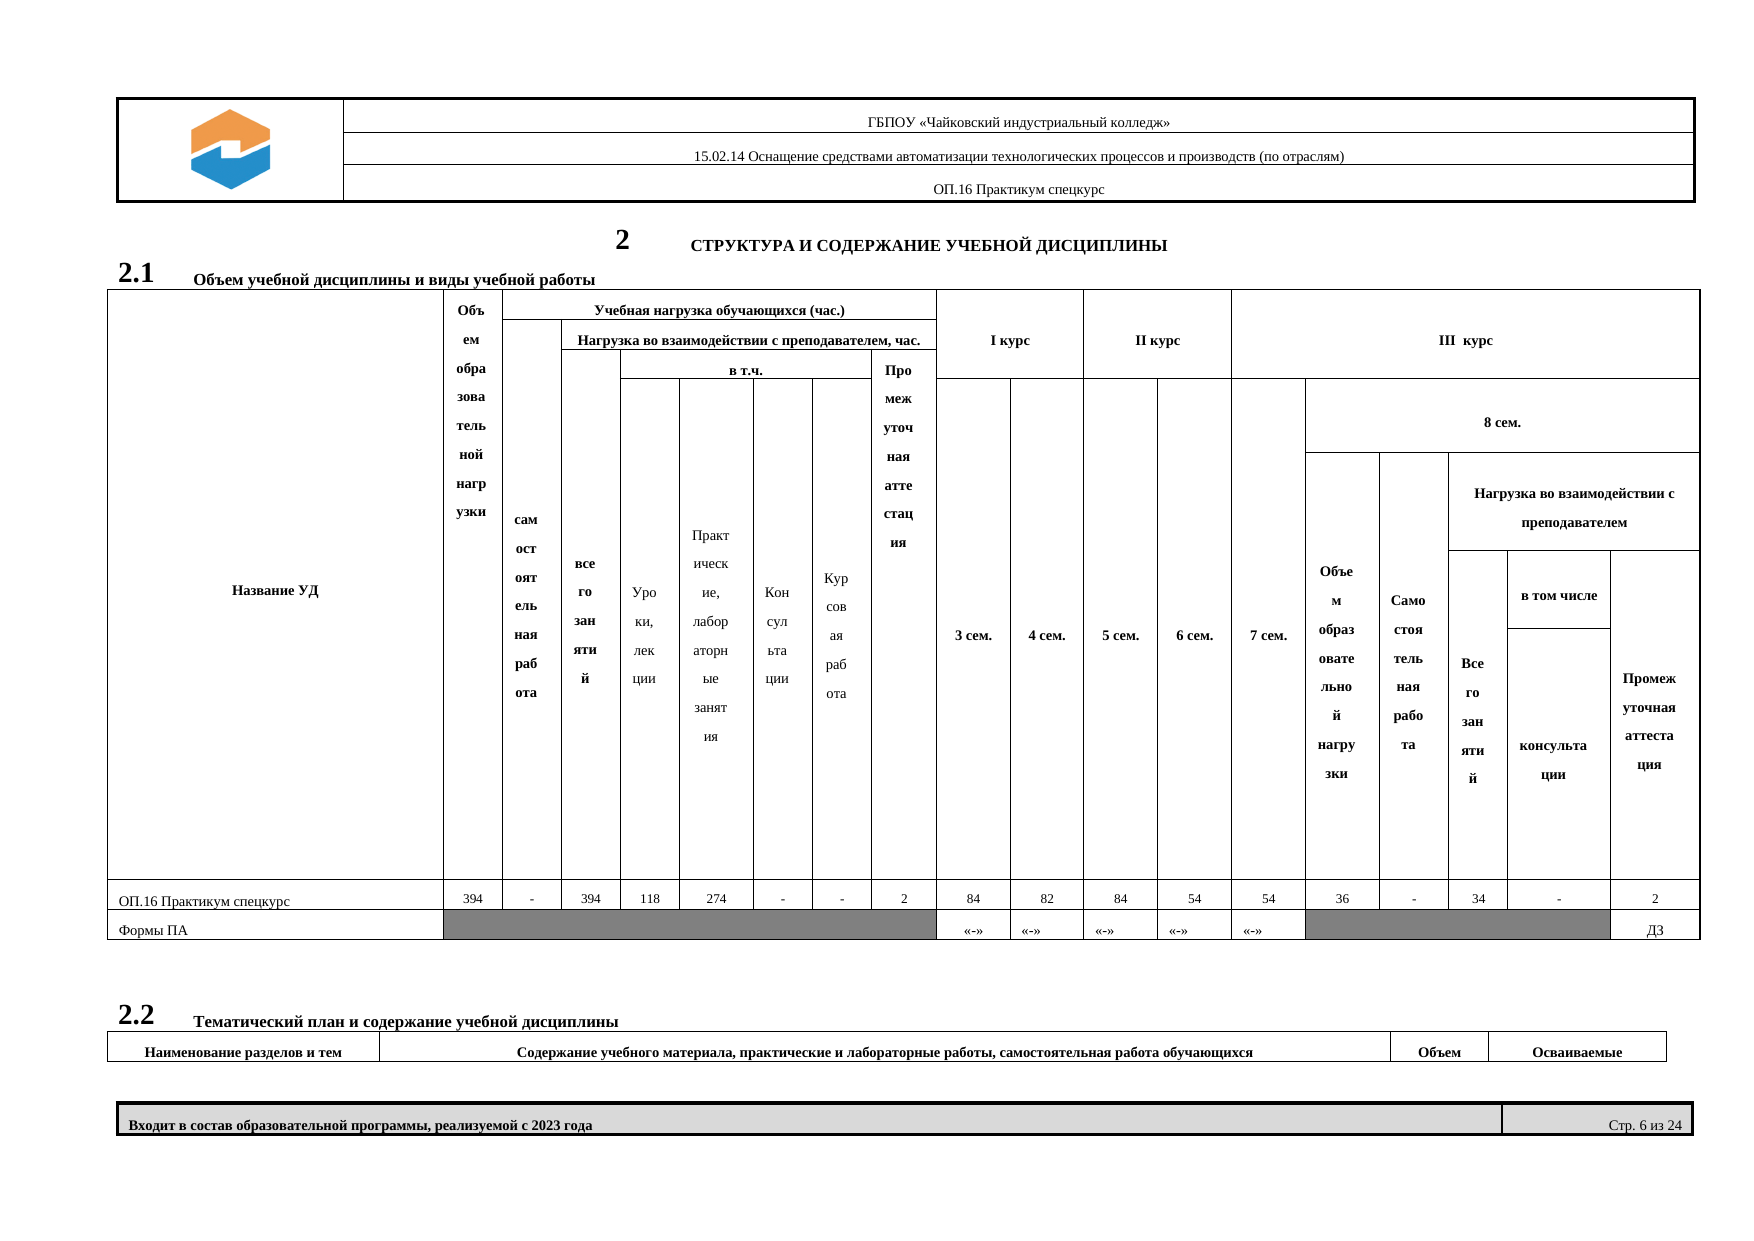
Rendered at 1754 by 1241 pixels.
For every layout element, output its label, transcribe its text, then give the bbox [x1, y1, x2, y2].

table_cell - [1380, 880, 1448, 909]
table_cell «-» [937, 910, 1010, 939]
table_cell 2 [1611, 880, 1699, 909]
table_cell Нагрузка во взаимодействии с преподавателем [1449, 453, 1699, 550]
table_cell Консультации [754, 379, 812, 879]
table_cell консультации [1508, 629, 1610, 879]
picture [178, 103, 282, 196]
table_cell ДЗ [1611, 910, 1699, 939]
table_cell Уроки, лекции [621, 379, 679, 879]
table_cell 8 сем. [1306, 379, 1699, 452]
table_cell 274 [680, 880, 753, 909]
table_cell Объем образовательной нагрузки [1306, 453, 1379, 879]
table_cell 3 сем. [937, 379, 1010, 879]
list Тематический план и содержание учебной дисциплины [118, 997, 1665, 1031]
table_header Учебная нагрузка обучающихся (час.) [503, 290, 936, 319]
table_cell Нагрузка во взаимодействии с преподавателем, час. [562, 320, 936, 348]
table_cell 54 [1232, 880, 1305, 909]
table_cell 4 сем. [1011, 379, 1083, 879]
list Объем учебной дисциплины и виды учебной работы [118, 255, 1665, 289]
table_cell 394 [444, 880, 502, 909]
table_cell 118 [621, 880, 679, 909]
table_cell 84 [937, 880, 1010, 909]
table_cell 36 [1306, 880, 1379, 909]
table_cell - [503, 880, 561, 909]
table_header Осваиваемые элементы компетенций [1489, 1032, 1666, 1061]
table_cell [444, 910, 936, 939]
table_cell Самостоятельная работа [1380, 453, 1448, 879]
table_cell Формы ПА [108, 910, 443, 939]
table_cell Промежуточная аттестация [872, 350, 936, 879]
table_cell Практические, лабораторные занятия [680, 379, 753, 879]
table_cell всего занятий [562, 350, 620, 879]
table_cell Промежуточная аттестация [1611, 551, 1699, 879]
table_cell «-» [1084, 910, 1157, 939]
table_header Содержание учебного материала, практические и лабораторные работы, самостоятельная работа обучающихся [380, 1032, 1390, 1061]
table_cell 82 [1011, 880, 1083, 909]
table_cell 7 сем. [1232, 379, 1305, 879]
table_cell «-» [1232, 910, 1305, 939]
table_cell 34 [1449, 880, 1507, 909]
table_cell - [1508, 880, 1610, 909]
table_cell 394 [562, 880, 620, 909]
table_cell 54 [1158, 880, 1231, 909]
table_cell - [813, 880, 871, 909]
table_header III курс [1232, 290, 1699, 378]
table_cell [1306, 910, 1610, 939]
table_cell в т.ч. [621, 350, 871, 378]
table_header Наименование разделов и тем [108, 1032, 379, 1061]
table_header I курс [937, 290, 1083, 378]
table_cell - [754, 880, 812, 909]
table_cell Всего занятий [1449, 551, 1507, 879]
table_cell 5 сем. [1084, 379, 1157, 879]
table_cell 6 сем. [1158, 379, 1231, 879]
table_header Объем часов [1391, 1032, 1488, 1061]
table_header Объем образовательной нагрузки [444, 290, 502, 879]
table_cell 84 [1084, 880, 1157, 909]
table_cell ОП.16 Практикум спецкурс [108, 880, 443, 909]
table_cell «-» [1158, 910, 1231, 939]
table_header II курс [1084, 290, 1231, 378]
table_header Название УД [108, 290, 443, 879]
table_cell 2 [872, 880, 936, 909]
table_cell самостоятельная работа [503, 320, 561, 879]
list СТРУКТУРА И СОДЕРЖАНИЕ УЧЕБНОЙ ДИСЦИПЛИНЫ [118, 222, 1665, 255]
table_cell Курсовая работа [813, 379, 871, 879]
table_cell «-» [1011, 910, 1083, 939]
table_cell в том числе [1508, 551, 1610, 628]
